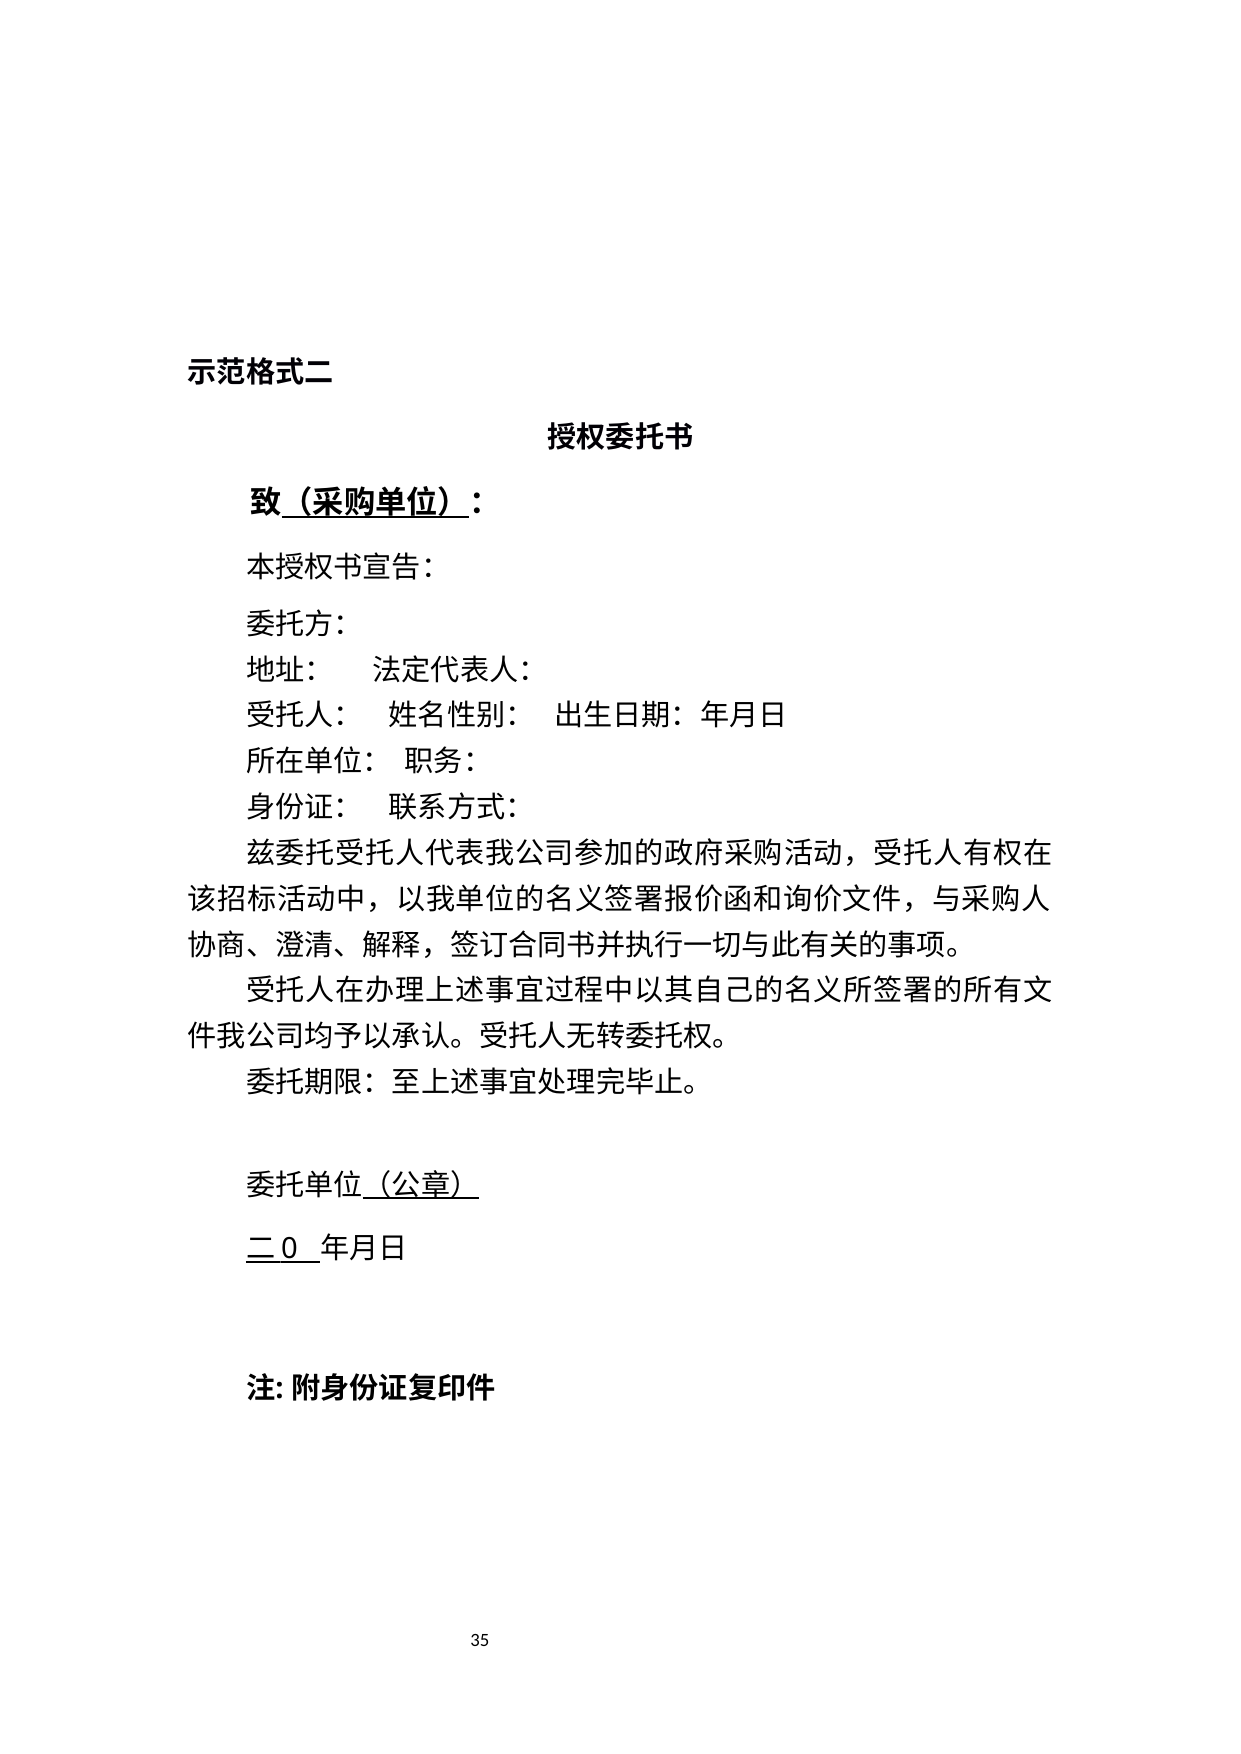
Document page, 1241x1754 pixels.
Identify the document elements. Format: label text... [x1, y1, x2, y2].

text 授权委托书 [187, 402, 1053, 467]
text 身份证： 联系方式： [187, 781, 1053, 827]
text 致（采购单位）： [187, 467, 1053, 532]
text 本授权书宣告： [187, 532, 1053, 597]
text 示范格式二 [187, 337, 1053, 402]
text 所在单位： 职务： [187, 735, 1053, 781]
text 受托人： 姓名性别： 出生日期：年月日 [187, 689, 1053, 735]
text 地址： 法定代表人： [187, 643, 1053, 689]
text 注: 附身份证复印件 [187, 1353, 1053, 1418]
text 二0 年月日 [187, 1224, 1053, 1267]
text 委托期限：至上述事宜处理完毕止。 [187, 1056, 1053, 1102]
text 委托方： [187, 597, 1053, 643]
text 委托单位（公章） [187, 1161, 1053, 1203]
text 兹委托受托人代表我公司参加的政府采购活动，受托人有权在该招标活动中，以我单位的名义签署报价函和询价文件，与采购人协商、澄清、解释，签订合同书并执行一切与此有关的事项。 [187, 827, 1053, 964]
text 受托人在办理上述事宜过程中以其自己的名义所签署的所有文件我公司均予以承认。受托人无转委托权。 [187, 964, 1053, 1056]
